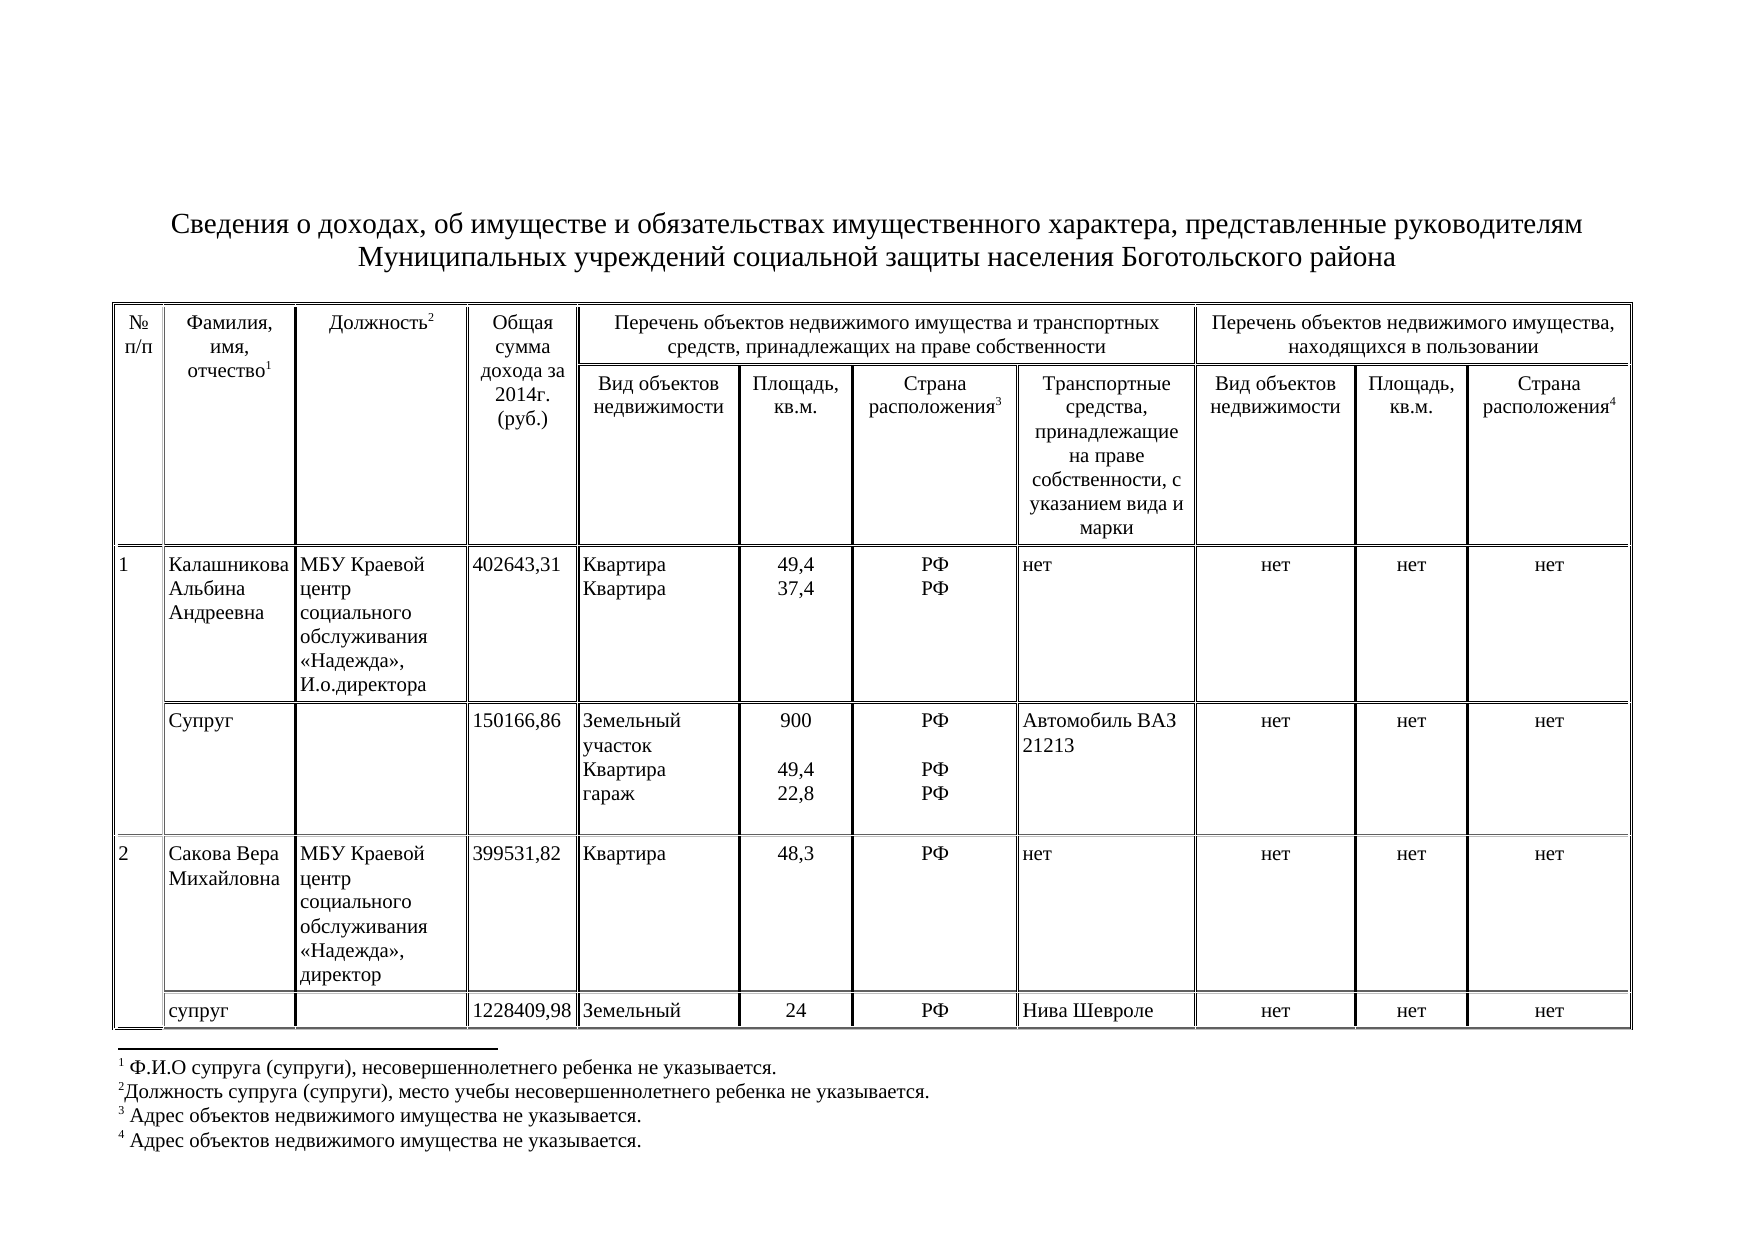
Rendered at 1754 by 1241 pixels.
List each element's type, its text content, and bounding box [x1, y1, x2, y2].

table_cell нет [1197, 704, 1354, 833]
table_cell нет [1197, 837, 1354, 990]
table_header Должность [295, 305, 467, 543]
table_cell Калашникова Альбина Андреевна [165, 547, 294, 701]
table_cell нет [1019, 547, 1194, 701]
table_cell Автомобиль ВАЗ 21213 [1019, 704, 1194, 833]
text Сведения о доходах, об имуществе и обязательствах имущественного характера, представленные руководителям Муниципальных учреждений социальной защиты населения Боготольского района [118, 206, 1636, 273]
table_header № п/п [115, 305, 164, 543]
table_cell Квартира Квартира [580, 547, 738, 701]
table_header Общая сумма дохода за 2014г. (руб.) [468, 303, 578, 543]
table_cell супруг [164, 994, 295, 1027]
table_cell 1228409,98 [468, 990, 578, 1027]
table_cell Площадь, кв.м. [741, 366, 851, 543]
table_cell РФ РФ РФ [852, 994, 1018, 1027]
table_cell МБУ Краевой центр социального обслуживания «Надежда», И.о.директора [297, 547, 466, 701]
table_cell [295, 994, 467, 1027]
table_cell нет [1467, 701, 1631, 833]
table_cell 900 49,4 22,8 [741, 704, 851, 833]
table_cell 399531,82 [469, 837, 576, 990]
table_cell 150166,86 [469, 704, 576, 833]
table_cell нет [1357, 704, 1466, 833]
table_cell нет [1019, 837, 1194, 990]
table_cell Квартира [580, 837, 738, 990]
table_cell РФ РФ [854, 547, 1016, 701]
table_cell 402643,31 [469, 547, 576, 701]
table_cell нет [1197, 547, 1354, 701]
table_cell нет [1196, 994, 1355, 1027]
table_cell нет [1357, 547, 1466, 701]
table_cell Земельный участок Квартира гараж [580, 704, 738, 833]
table_cell Транспортные средства, принадлежащие на праве собственности, с указанием вида и марки [1019, 366, 1194, 543]
table_cell МБУ Краевой центр социального обслуживания «Надежда», директор [297, 837, 466, 990]
table_cell нет [1469, 544, 1630, 701]
table_cell 24 44 24 [739, 994, 852, 1027]
table_cell РФ [854, 837, 1016, 990]
table_cell Страна расположения [1469, 363, 1630, 543]
table_cell [297, 704, 466, 833]
table_cell Вид объектов недвижимости [1197, 366, 1354, 543]
table_cell 48,3 [741, 837, 851, 990]
table_cell РФ РФ РФ [854, 704, 1016, 833]
table_cell нет [1355, 994, 1467, 1027]
table_header Перечень объектов недвижимого имущества и транспортных средств, принадлежащих на праве собственности [578, 305, 1196, 362]
table_cell нет [1357, 837, 1466, 990]
table_header Перечень объектов недвижимого имущества, находящихся в пользовании [1196, 305, 1630, 362]
table_cell Страна расположения [854, 366, 1016, 543]
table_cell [1018, 994, 1196, 1027]
table_cell Супруг [165, 704, 294, 833]
table_cell нет [1469, 834, 1630, 990]
table_cell 2 [115, 834, 164, 1027]
table_cell 1 [115, 544, 162, 833]
table_cell 49,4 37,4 [741, 547, 851, 701]
table_cell Вид объектов недвижимости [580, 366, 738, 543]
table_cell Площадь, кв.м. [1357, 366, 1466, 543]
table_header Фамилия, имя, отчество [164, 305, 295, 543]
table_cell Сакова Вера Михайловна [165, 837, 294, 990]
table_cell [578, 994, 739, 1027]
table_cell нет [1467, 990, 1630, 1027]
